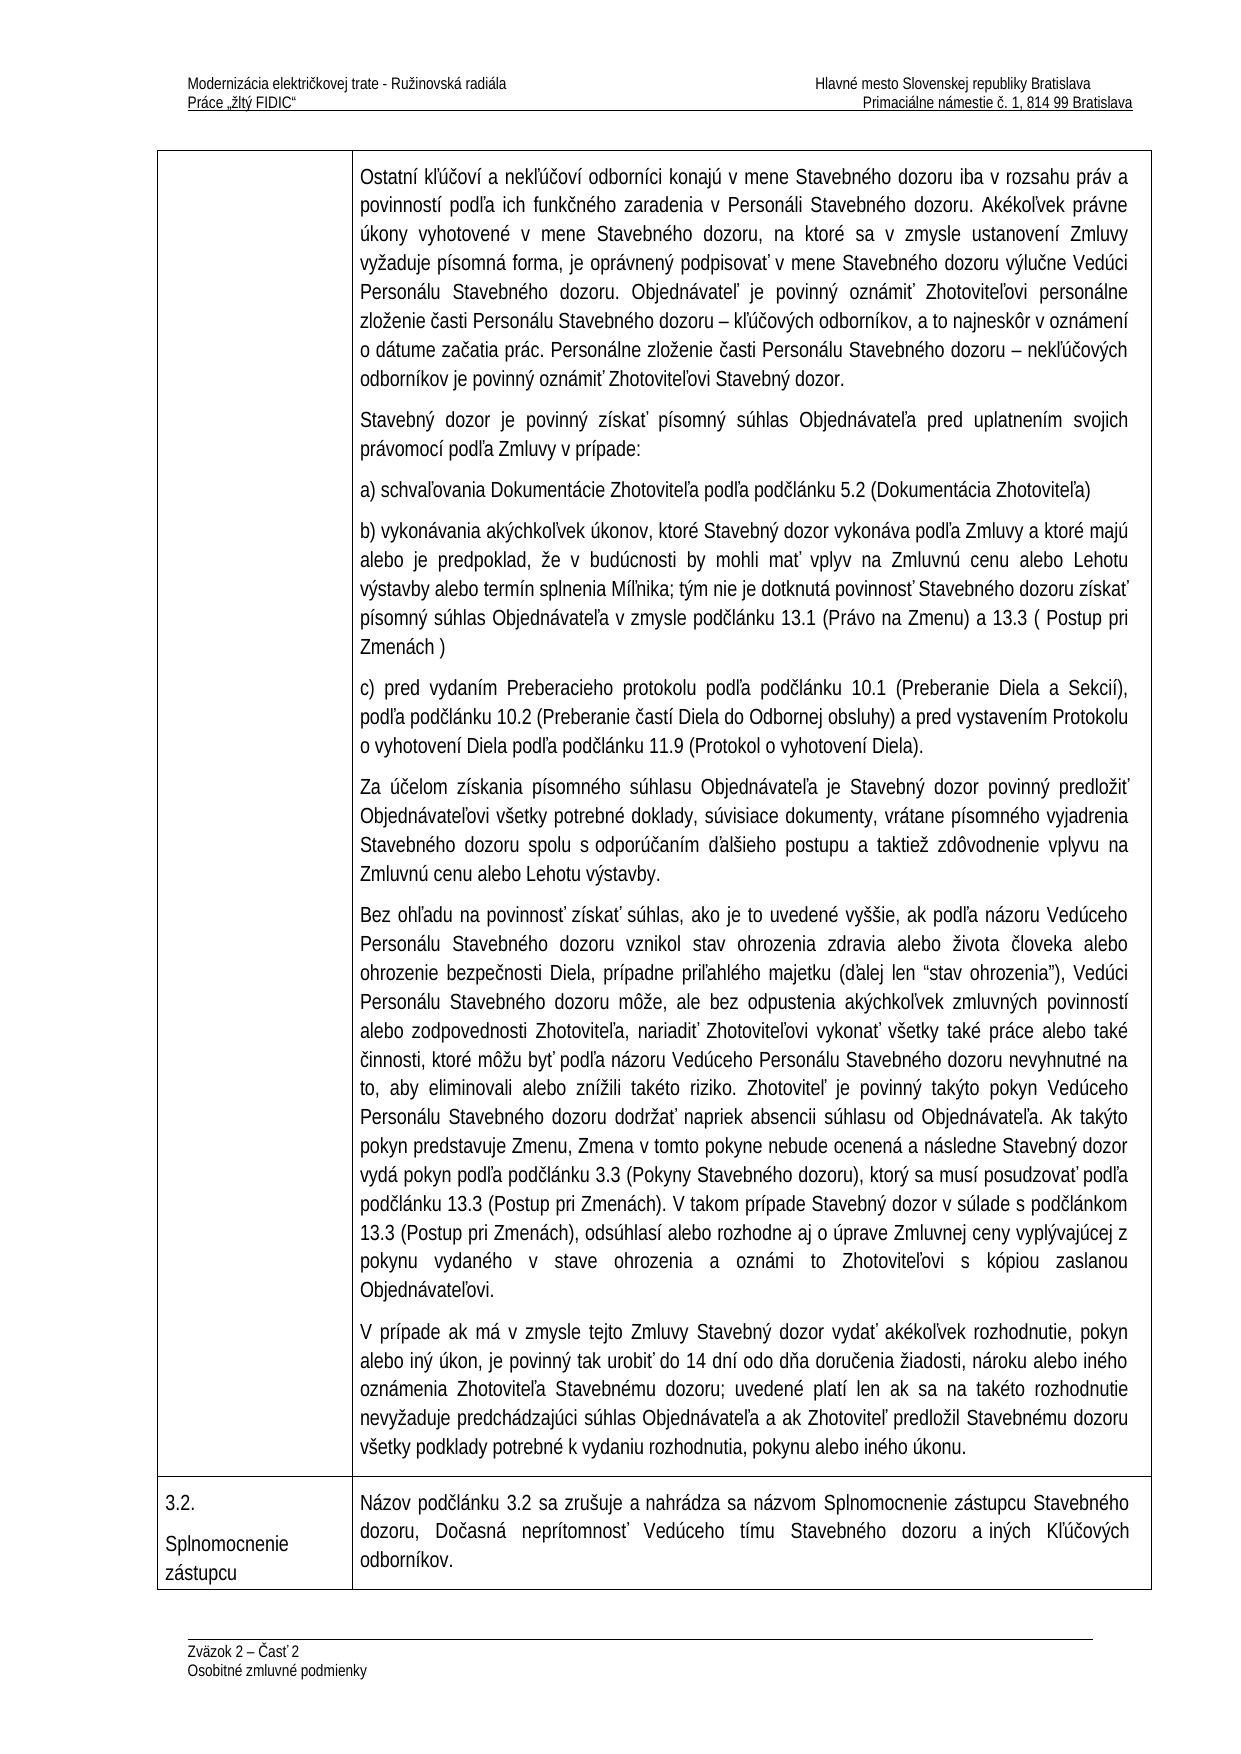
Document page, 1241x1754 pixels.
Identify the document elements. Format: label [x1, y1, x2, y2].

table_cell [158, 1477, 352, 1589]
table_cell [353, 1477, 1151, 1589]
table_cell [353, 151, 1151, 1476]
table_cell [158, 151, 352, 1476]
